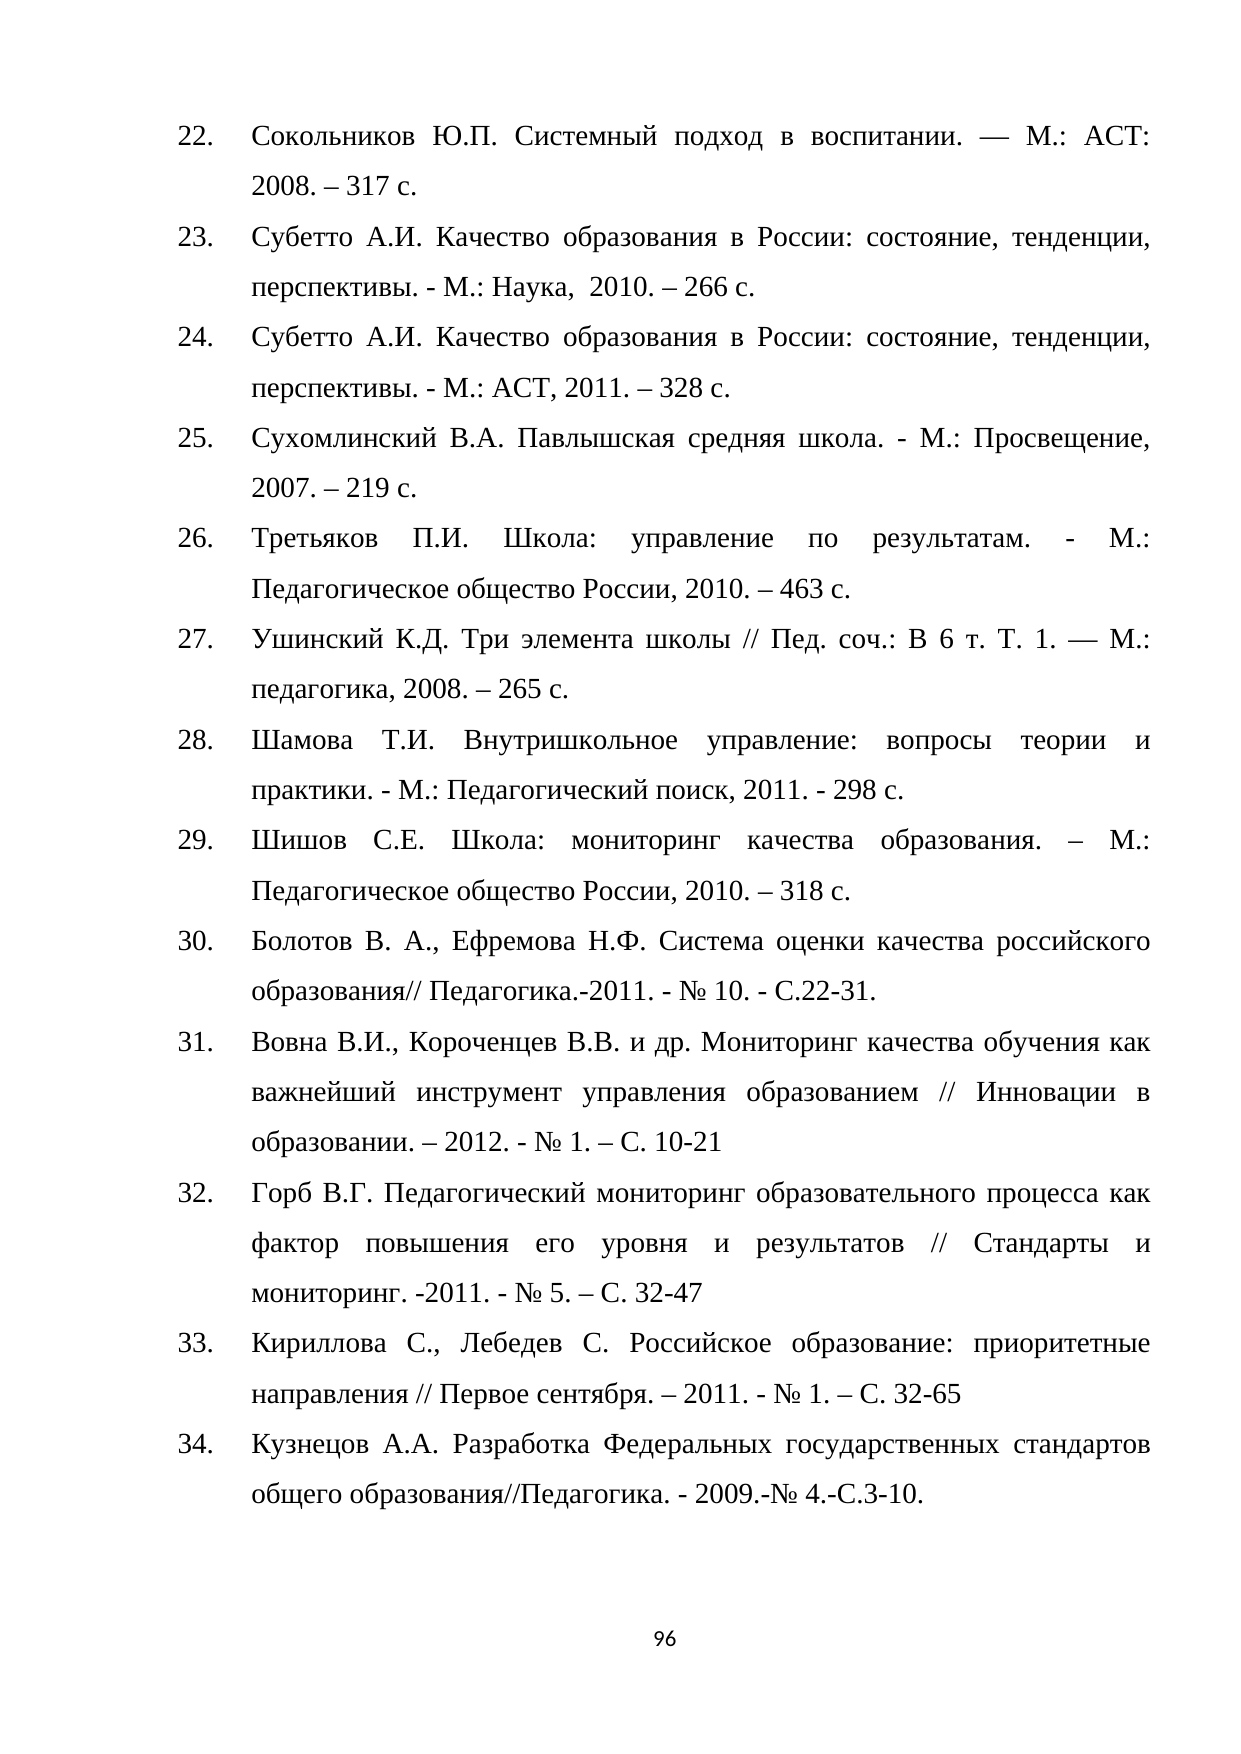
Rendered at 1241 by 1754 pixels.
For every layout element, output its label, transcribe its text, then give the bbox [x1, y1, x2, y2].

list Вовна В.И., Короченцев В.В. и др. Мониторинг качества обучения как важнейший инструмент управления образованием // Инновации в образовании. – 2012. - № 1. – С. 10-21 [177, 1024, 1152, 1158]
list Шамова Т.И. Внутришкольное управление: вопросы теории и практики. - М.: Педагогический поиск, 2011. - 298 с. [177, 722, 1152, 806]
list Горб В.Г. Педагогический мониторинг образовательного процесса как фактор повышения его уровня и результатов // Стандарты и мониторинг. -2011. - № 5. – С. 32-47 [177, 1175, 1152, 1309]
list Сухомлинский В.А. Павлышская средняя школа. - М.: Просвещение, 2007. – 219 с. [177, 420, 1152, 504]
list Кириллова С., Лебедев С. Российское образование: приоритетные направления // Первое сентября. – 2011. - № 1. – С. 32-65 [177, 1326, 1152, 1409]
list Сокольников Ю.П. Системный подход в воспитании. — М.: АСТ: 2008. – 317 с. [177, 118, 1152, 202]
list Третьяков П.И. Школа: управление по результатам. - М.: Педагогическое общество России, 2010. – 463 с. [177, 521, 1152, 604]
list Ушинский К.Д. Три элемента школы // Пед. соч.: В 6 т. Т. 1. — М.: педагогика, 2008. – 265 с. [177, 621, 1152, 705]
list Субетто А.И. Качество образования в России: состояние, тенденции, перспективы. - М.: Наука, 2010. – 266 с. [177, 219, 1152, 303]
list Субетто А.И. Качество образования в России: состояние, тенденции, перспективы. - М.: АСТ, 2011. – 328 с. [177, 319, 1152, 403]
list Болотов В. А., Ефремова Н.Ф. Система оценки качества российского образования// Педагогика.-2011. - № 10. - С.22-31. [177, 923, 1152, 1007]
list Шишов С.Е. Школа: мониторинг качества образования. – М.: Педагогическое общество России, 2010. – 318 с. [177, 822, 1152, 906]
list Кузнецов А.А. Разработка Федеральных государственных стандартов общего образования//Педагогика. - 2009.-№ 4.-С.3-10. [177, 1426, 1152, 1510]
